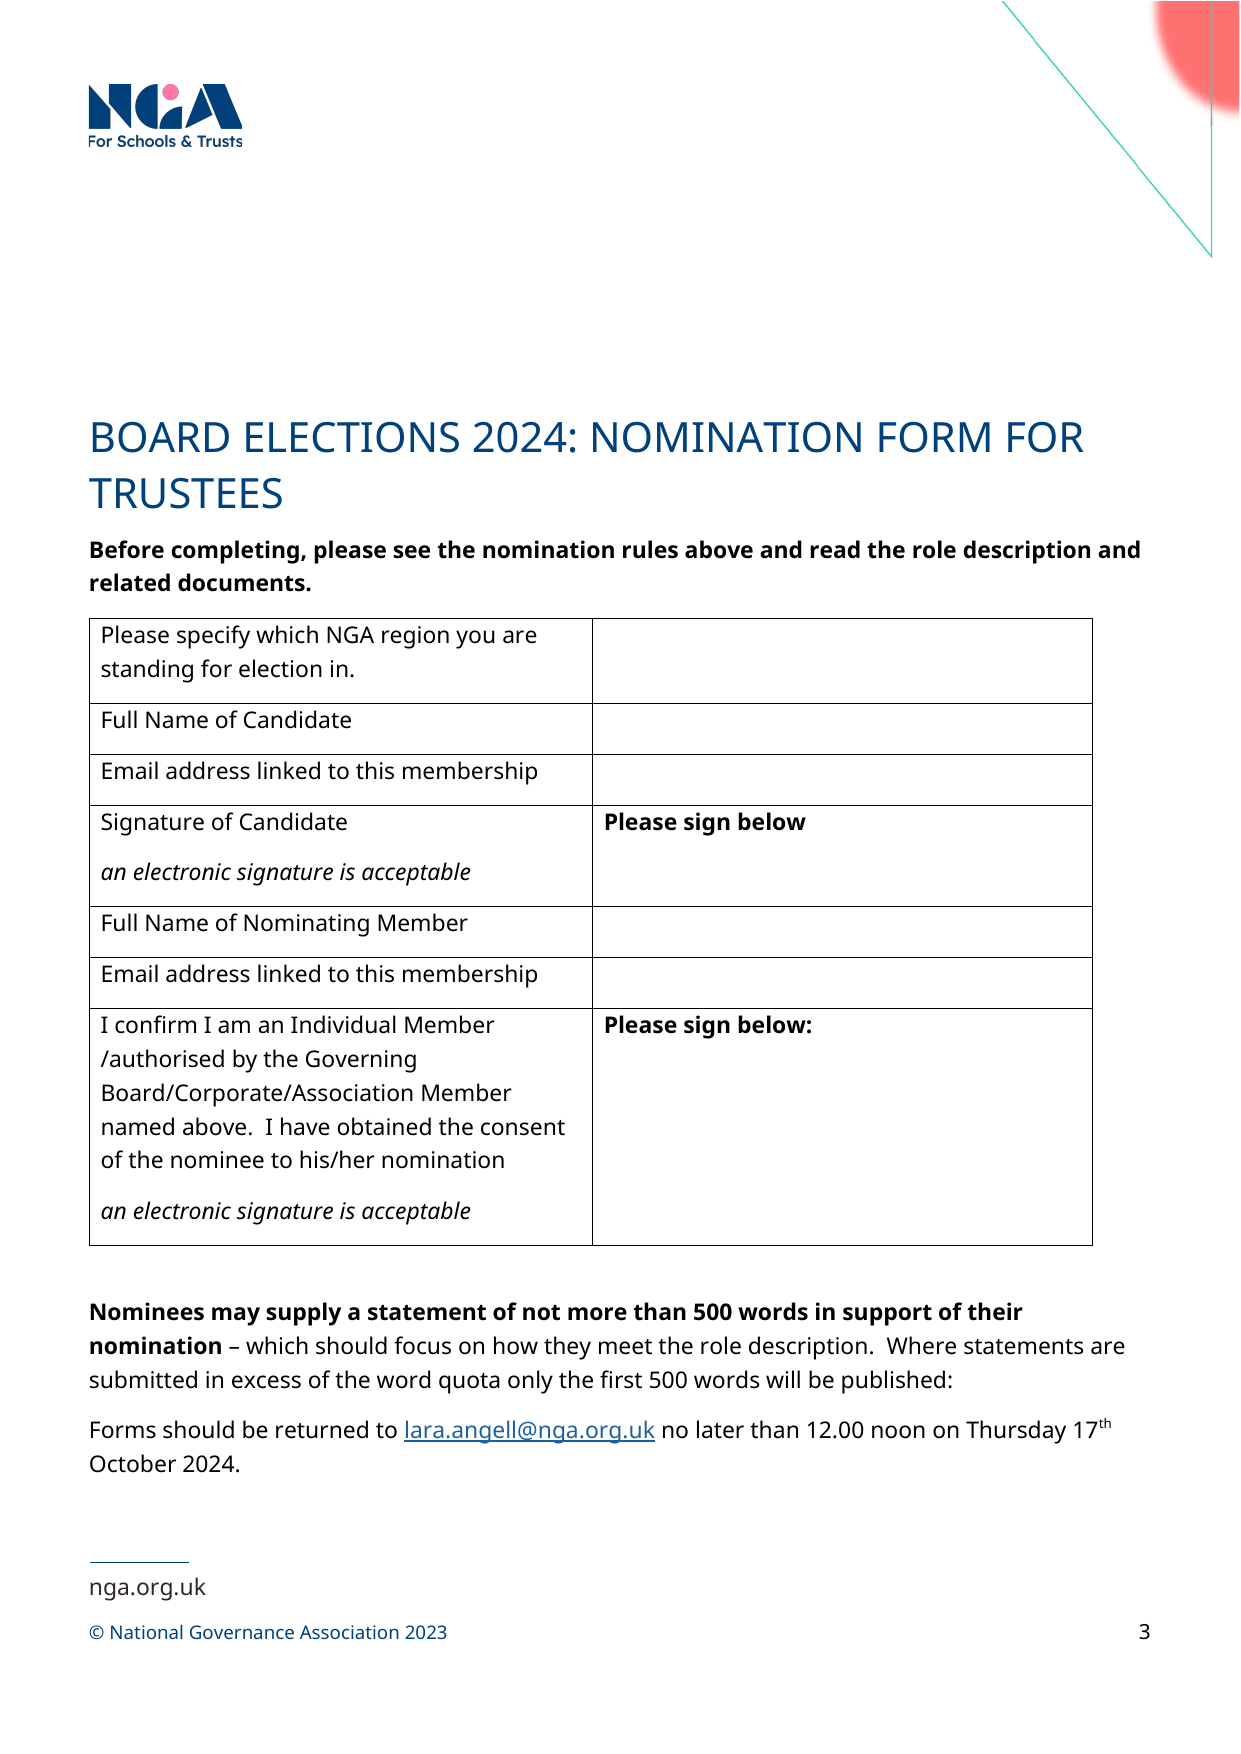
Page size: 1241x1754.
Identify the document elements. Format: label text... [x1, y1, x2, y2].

table_cell [593, 958, 1092, 1008]
subtitle BOARD ELECTIONS 2024: NOMINATION FORM FOR TRUSTEES [89, 408, 1152, 521]
table_cell Email address linked to this membership [90, 958, 592, 1008]
table_cell Full Name of Nominating Member [90, 907, 592, 957]
table_cell Email address linked to this membership [90, 755, 592, 805]
text Before completing, please see the nomination rules above and read the role description and related documents. [89, 534, 1152, 599]
table_header [593, 619, 1092, 703]
text Nominees may supply a statement of not more than 500 words in support of their nomination – which should focus on how they meet the role description. Where statements are submitted in excess of the word quota only the first 500 words will be published: [89, 1296, 1152, 1395]
table_cell I confirm I am an Individual Member /authorised by the Governing Board/Corporate/Association Member named above. I have obtained the consent of the nominee to his/her nomination an electronic signature is acceptable [90, 1009, 592, 1245]
table_cell Please sign below: [593, 1009, 1092, 1245]
text Forms should be returned to lara.angell@nga.org.uk no later than 12.00 noon on Thursday 17th October 2024. [89, 1414, 1152, 1479]
table_cell Full Name of Candidate [90, 704, 592, 754]
table_cell [593, 907, 1092, 957]
table_cell [593, 755, 1092, 805]
picture [6, 1, 1240, 292]
table_header Please specify which NGA region you are standing for election in. [90, 619, 592, 703]
table_cell Signature of Candidate an electronic signature is acceptable [90, 806, 592, 906]
table_cell Please sign below [593, 806, 1092, 906]
table_cell [593, 704, 1092, 754]
